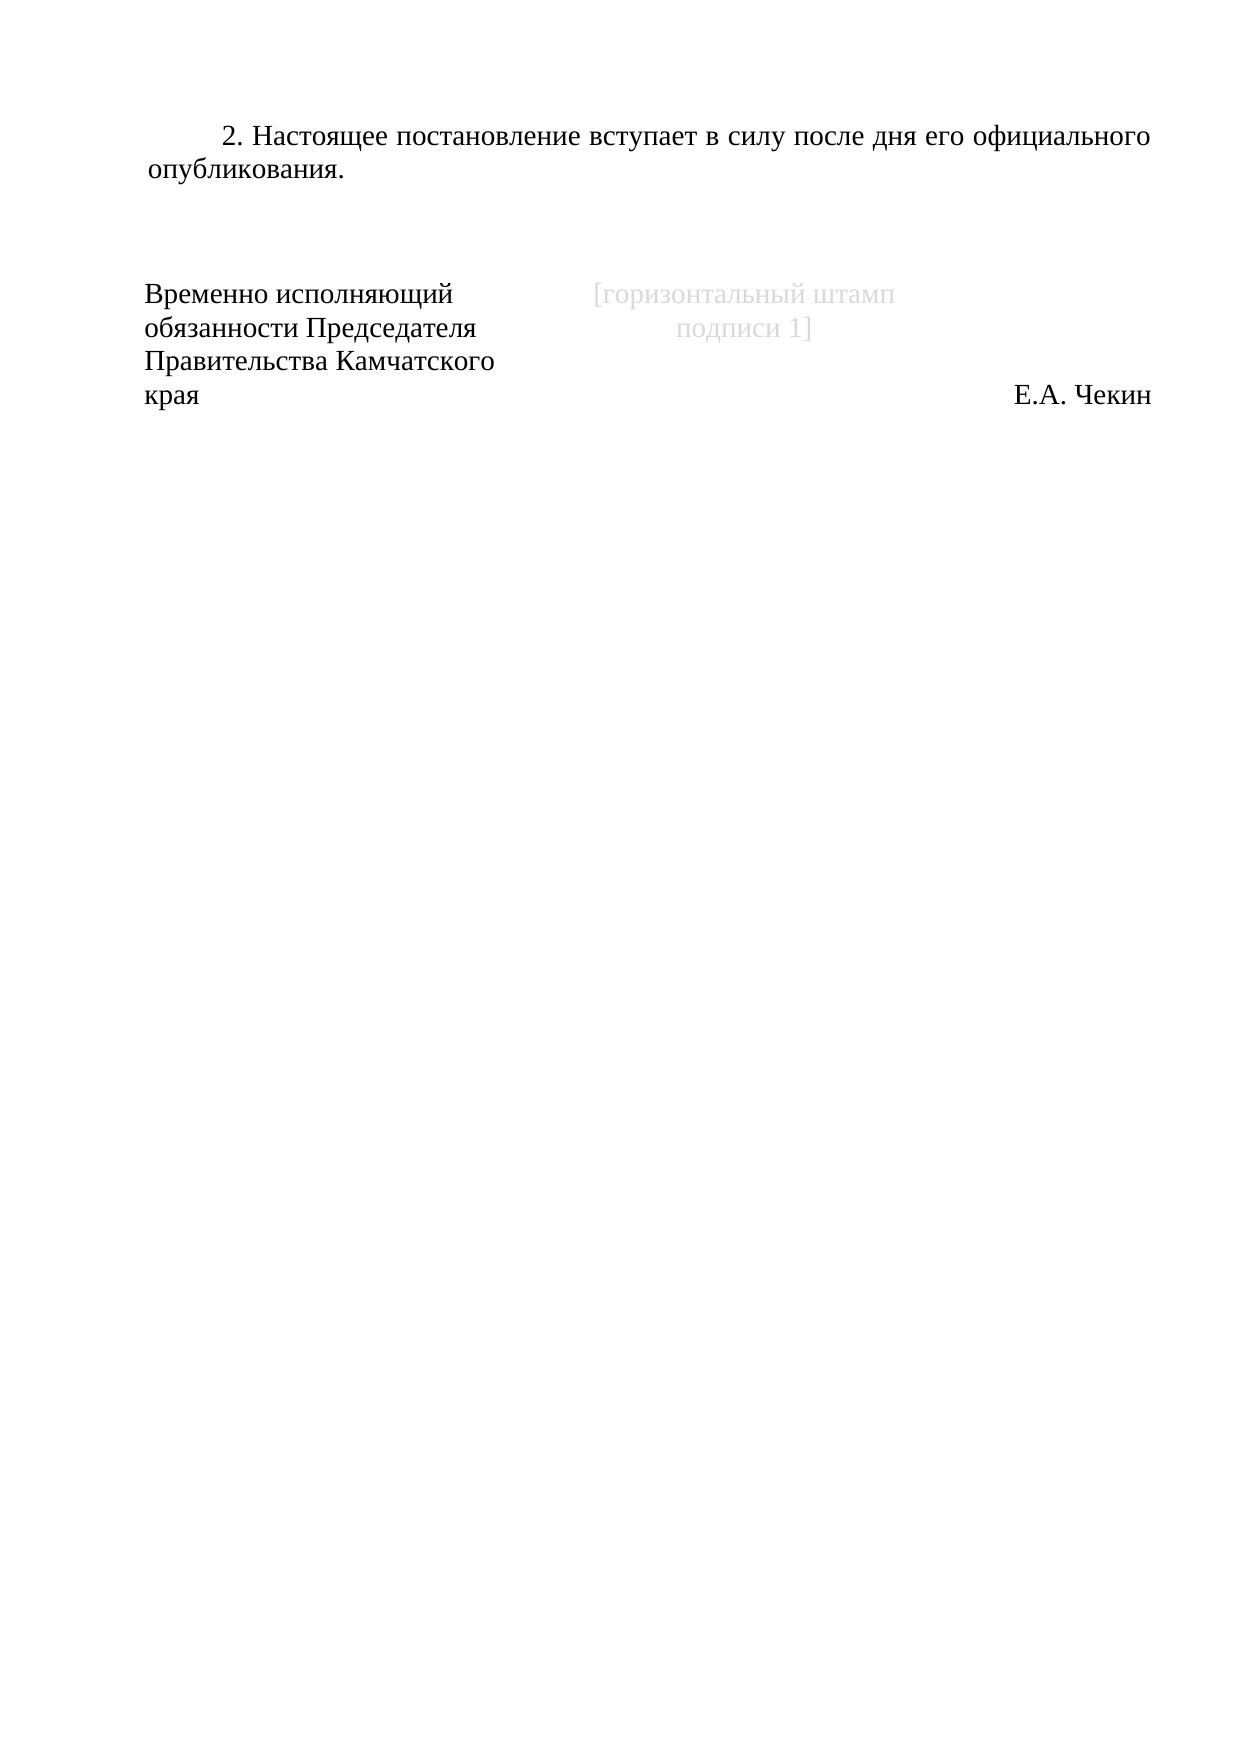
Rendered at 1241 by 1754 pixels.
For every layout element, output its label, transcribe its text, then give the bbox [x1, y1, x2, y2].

table_header Е.А. Чекин [945, 276, 1167, 449]
table_header Временно исполняющий обязанности Председателя Правительства Камчатского края [133, 276, 543, 449]
text 2. Настоящее постановление вступает в силу после дня его официального опубликования. [148, 118, 1152, 185]
table_header [горизонтальный штамп подписи 1] [543, 276, 945, 449]
